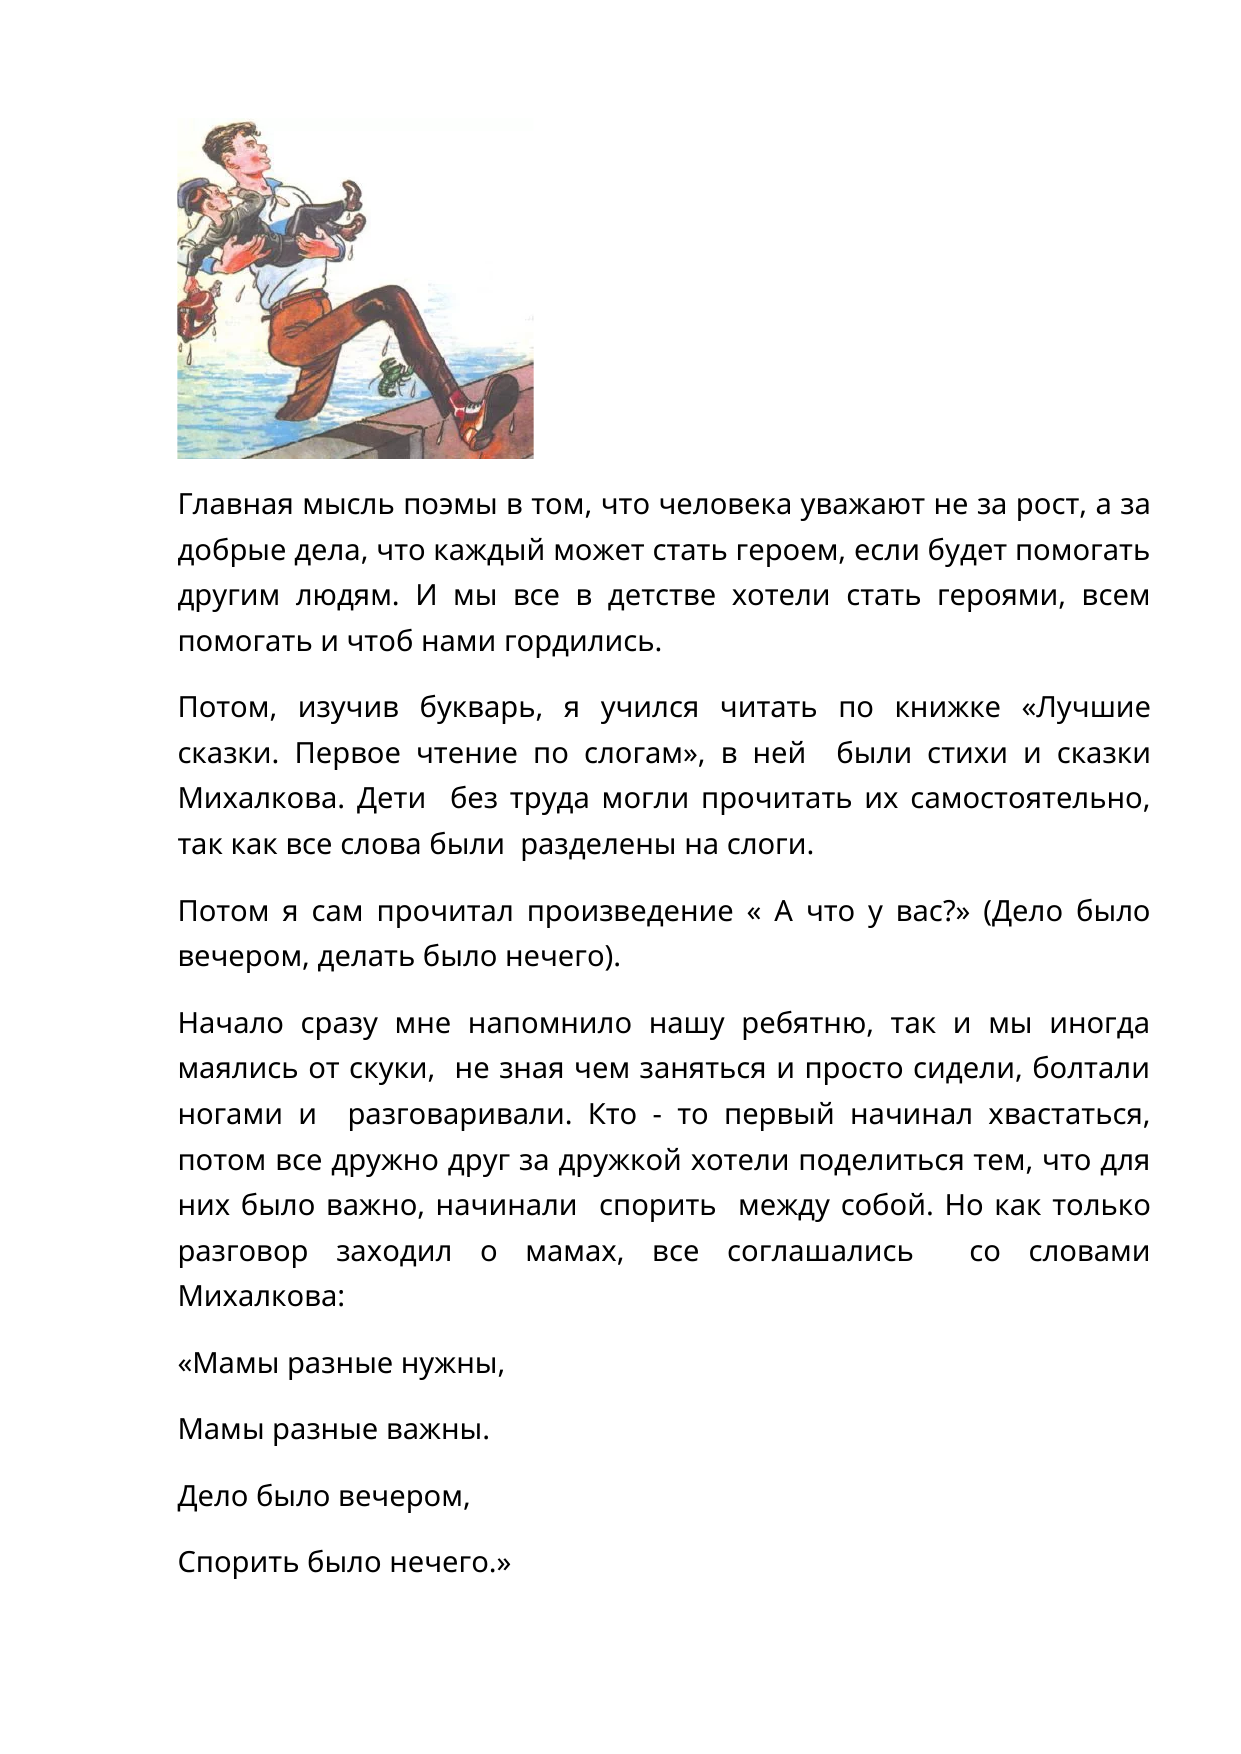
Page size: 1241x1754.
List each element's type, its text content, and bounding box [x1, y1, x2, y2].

text Потом, изучив букварь, я учился читать по книжке «Лучшие сказки. Первое чтение по слогам», в ней были стихи и сказки Михалкова. Дети без труда могли прочитать их самостоятельно, так как все слова были разделены на слоги. [177, 687, 1152, 863]
text Дело было вечером, [177, 1475, 1152, 1515]
text Главная мысль поэмы в том, что человека уважают не за рост, а за добрые дела, что каждый может стать героем, если будет помогать другим людям. И мы все в детстве хотели стать героями, всем помогать и чтоб нами гордились. [177, 483, 1152, 660]
text Спорить было нечего.» [177, 1542, 1152, 1581]
text Мамы разные важны. [177, 1409, 1152, 1448]
text «Мамы разные нужны, [177, 1342, 1152, 1382]
text Потом я сам прочитал произведение « А что у вас?» (Дело было вечером, делать было нечего). [177, 890, 1152, 975]
picture [177, 118, 534, 459]
text Начало сразу мне напомнило нашу ребятню, так и мы иногда маялись от скуки, не зная чем заняться и просто сидели, болтали ногами и разговаривали. Кто - то первый начинал хвастаться, потом все дружно друг за дружкой хотели поделиться тем, что для них было важно, начинали спорить между собой. Но как только разговор заходил о мамах, все соглашались со словами Михалкова: [177, 1002, 1152, 1315]
